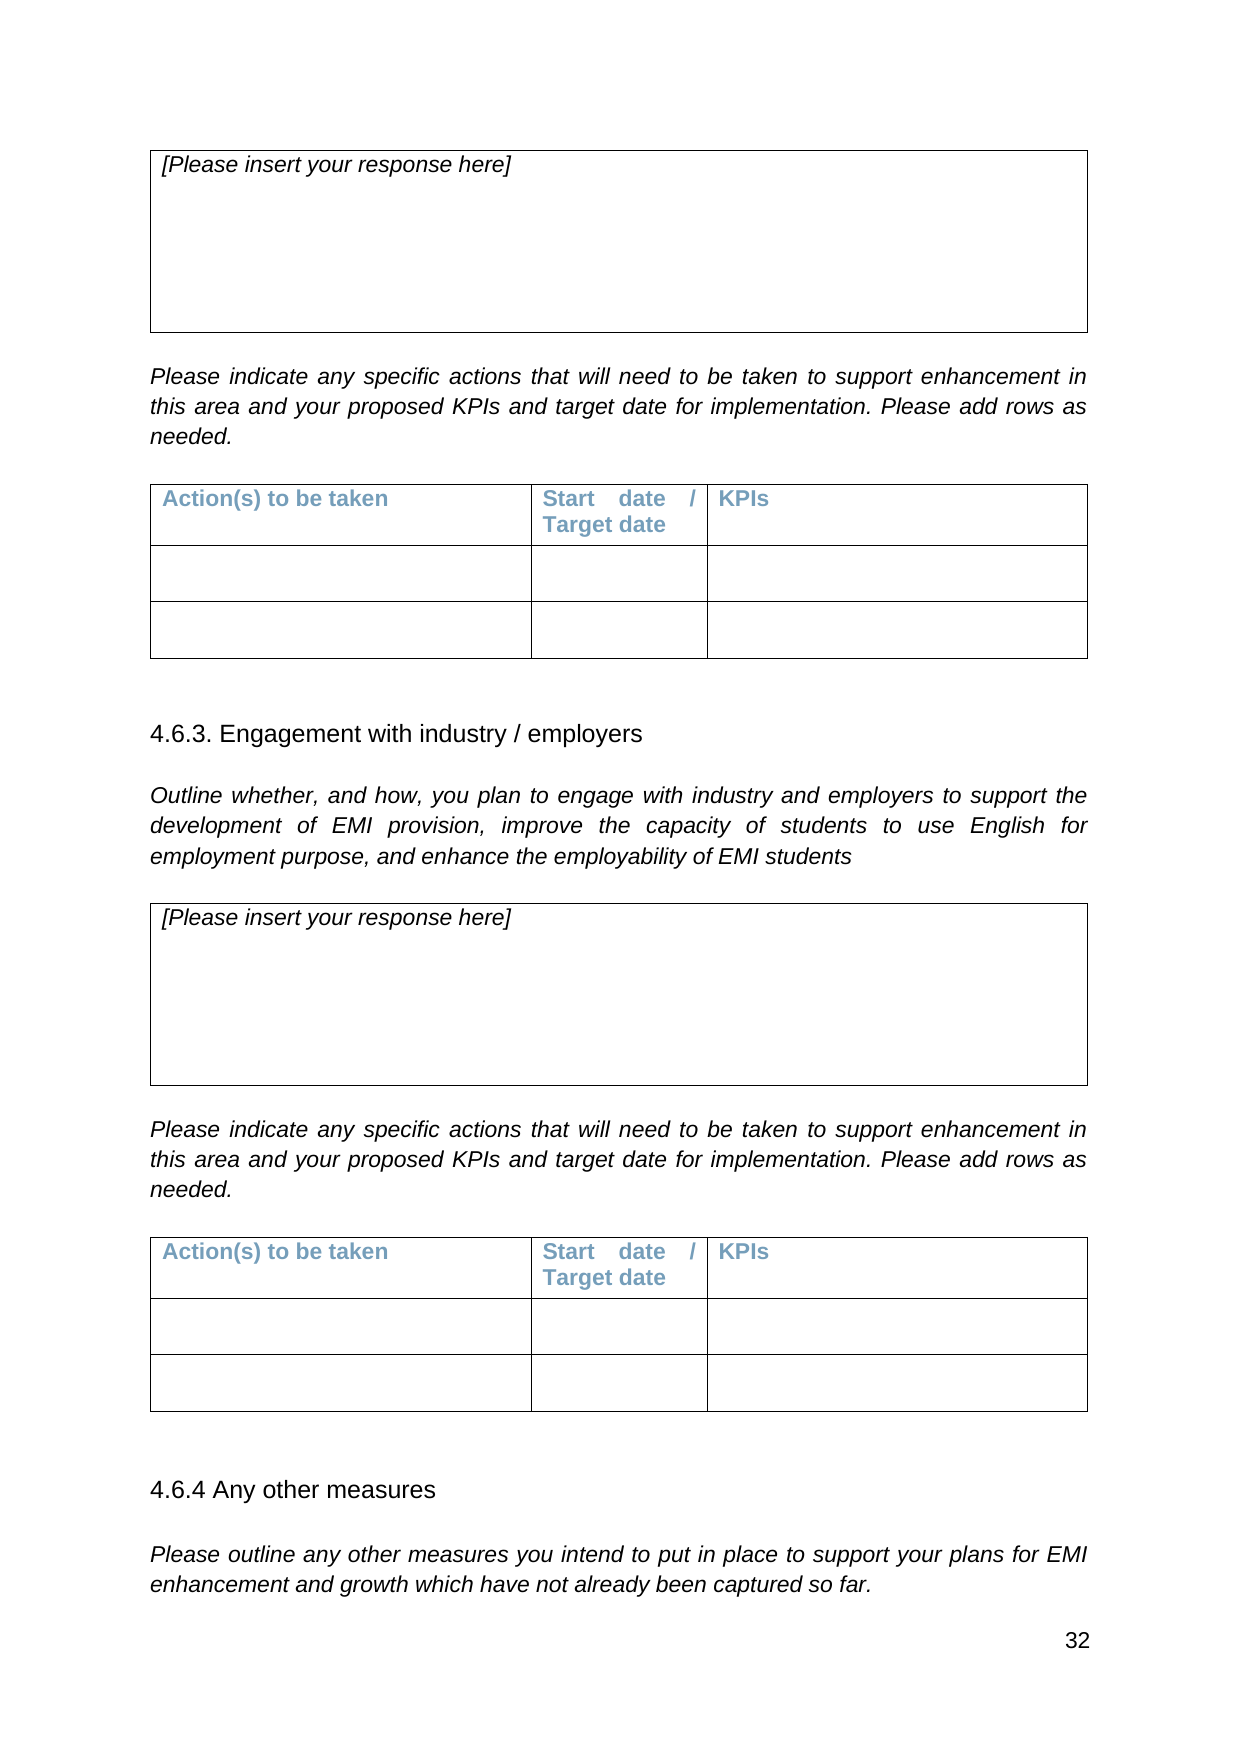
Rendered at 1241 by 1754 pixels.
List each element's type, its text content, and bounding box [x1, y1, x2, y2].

table_cell [532, 1355, 707, 1411]
table_header Start date / Target date [532, 1238, 707, 1298]
table_header Action(s) to be taken [151, 1238, 531, 1298]
table_cell [151, 1299, 531, 1354]
text Please indicate any specific actions that will need to be taken to support enhancement in this area and your proposed KPIs and target date for implementation. Please add rows as needed. [150, 1116, 1090, 1203]
text Outline whether, and how, you plan to engage with industry and employers to support the development of EMI provision, improve the capacity of students to use English for employment purpose, and enhance the employability of EMI students [150, 782, 1090, 869]
table_header KPIs [708, 485, 1087, 544]
table_header Start date / Target date [532, 485, 707, 544]
table_cell [708, 1299, 1087, 1354]
table_cell [708, 546, 1087, 601]
table_header Action(s) to be taken [151, 485, 531, 544]
text Please indicate any specific actions that will need to be taken to support enhancement in this area and your proposed KPIs and target date for implementation. Please add rows as needed. [150, 363, 1090, 450]
table_cell [151, 1355, 531, 1411]
table_cell [151, 546, 531, 601]
table_cell [532, 602, 707, 658]
text Please outline any other measures you intend to put in place to support your plans for EMI enhancement and growth which have not already been captured so far. [150, 1541, 1090, 1598]
table_cell [532, 546, 707, 601]
table_header [Please insert your response here] [151, 151, 1087, 332]
table_cell [708, 1355, 1087, 1411]
table_cell [532, 1299, 707, 1354]
text 4.6.3. Engagement with industry / employers [150, 719, 1090, 748]
table_header KPIs [708, 1238, 1087, 1298]
table_header [Please insert your response here] [151, 904, 1087, 1085]
text 4.6.4 Any other measures [150, 1475, 1090, 1504]
table_cell [151, 602, 531, 658]
table_cell [708, 602, 1087, 658]
